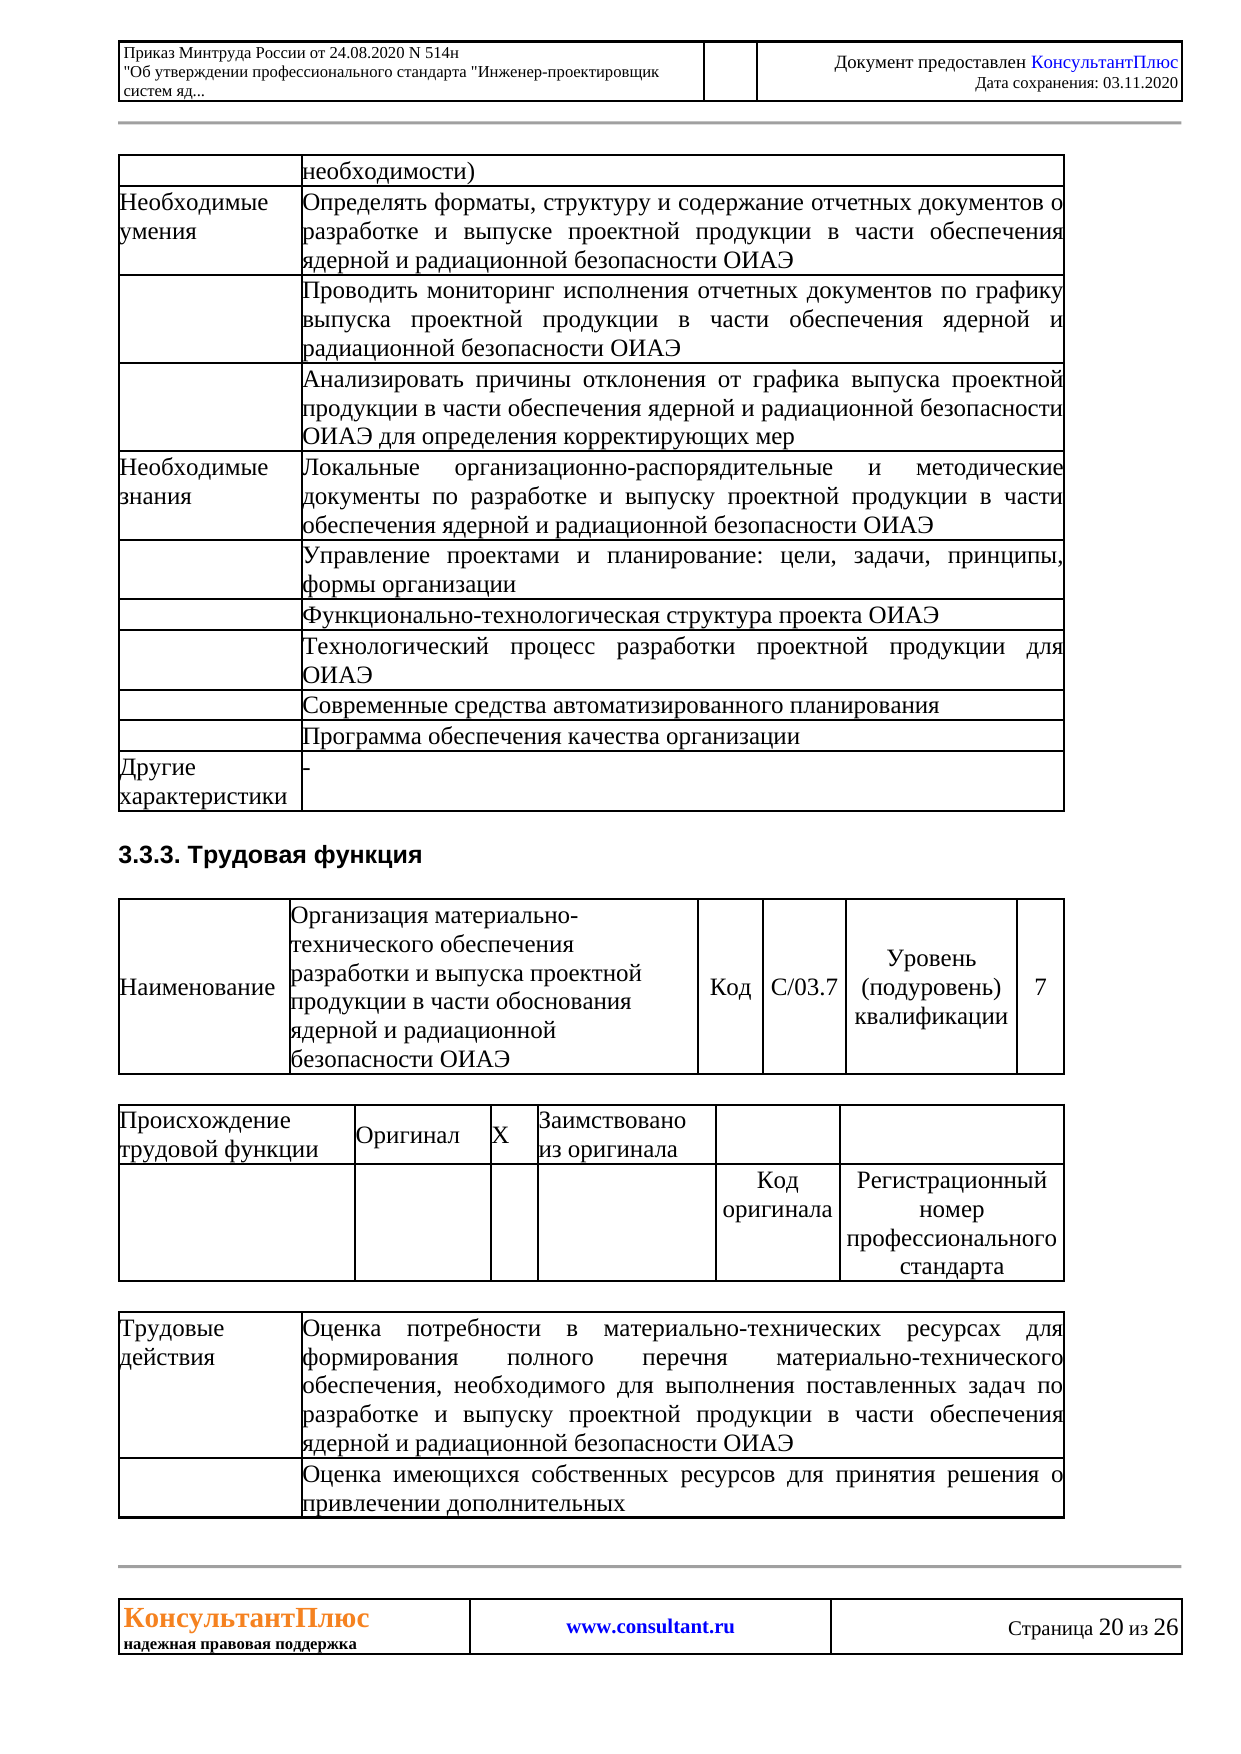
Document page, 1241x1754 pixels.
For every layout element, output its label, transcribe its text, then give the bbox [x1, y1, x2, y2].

table_cell [539, 1165, 715, 1280]
table_cell - [303, 752, 1063, 810]
table_header X [492, 1106, 537, 1163]
table_header [841, 1106, 1063, 1163]
table_cell [120, 1165, 354, 1280]
table_cell [120, 691, 301, 719]
table_header [717, 1106, 839, 1163]
table_header Заимствовано из оригинала [539, 1106, 715, 1163]
table_header Код [699, 900, 762, 1073]
table_header Уровень (подуровень) квалификации [847, 900, 1016, 1073]
table_cell [120, 541, 301, 598]
table_header Трудовые действия [120, 1313, 301, 1457]
table_cell [120, 600, 301, 629]
table_cell Управление проектами и планирование: цели, задачи, принципы, формы организации [303, 541, 1063, 598]
table_header Оригинал [356, 1106, 490, 1163]
table_cell [120, 364, 301, 450]
table_cell Локальные организационно-распорядительные и методические документы по разработке и выпуску проектной продукции в части обеспечения ядерной и радиационной безопасности ОИАЭ [303, 452, 1063, 538]
table_cell [120, 631, 301, 688]
table_cell Технологический процесс разработки проектной продукции для ОИАЭ [303, 631, 1063, 688]
table_cell Функционально-технологическая структура проекта ОИАЭ [303, 600, 1063, 629]
table_cell [356, 1165, 490, 1280]
table_cell Необходимые умения [120, 187, 301, 273]
table_cell Современные средства автоматизированного планирования [303, 691, 1063, 719]
table_cell Определять форматы, структуру и содержание отчетных документов о разработке и выпуске проектной продукции в части обеспечения ядерной и радиационной безопасности ОИАЭ [303, 187, 1063, 273]
table_cell [120, 156, 301, 185]
table_cell [492, 1165, 537, 1280]
table_header Организация материально-технического обеспечения разработки и выпуска проектной продукции в части обоснования ядерной и радиационной безопасности ОИАЭ [291, 900, 697, 1073]
table_cell [120, 276, 301, 362]
table_cell Код оригинала [717, 1165, 839, 1280]
table_header 7 [1018, 900, 1063, 1073]
table_cell [120, 721, 301, 750]
table_cell Проводить мониторинг исполнения отчетных документов по графику выпуска проектной продукции в части обеспечения ядерной и радиационной безопасности ОИАЭ [303, 276, 1063, 362]
text 3.3.3. Трудовая функция [118, 841, 1181, 869]
table_header Происхождение трудовой функции [120, 1106, 354, 1163]
table_header C/03.7 [764, 900, 845, 1073]
table_cell Оценка имеющихся собственных ресурсов для принятия решения о привлечении дополнительных [303, 1459, 1063, 1516]
table_header Оценка потребности в материально-технических ресурсах для формирования полного перечня материально-технического обеспечения, необходимого для выполнения поставленных задач по разработке и выпуску проектной продукции в части обеспечения ядерной и радиационной безопасности ОИАЭ [303, 1313, 1063, 1457]
table_header Наименование [120, 900, 289, 1073]
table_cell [303, 156, 1063, 185]
table_cell Регистрационный номер профессионального стандарта [841, 1165, 1063, 1280]
table_cell Необходимые знания [120, 452, 301, 538]
table_cell [120, 1459, 301, 1516]
table_cell Другие характеристики [120, 752, 301, 810]
table_cell Программа обеспечения качества организации [303, 721, 1063, 750]
table_cell Анализировать причины отклонения от графика выпуска проектной продукции в части обеспечения ядерной и радиационной безопасности ОИАЭ для определения корректирующих мер [303, 364, 1063, 450]
